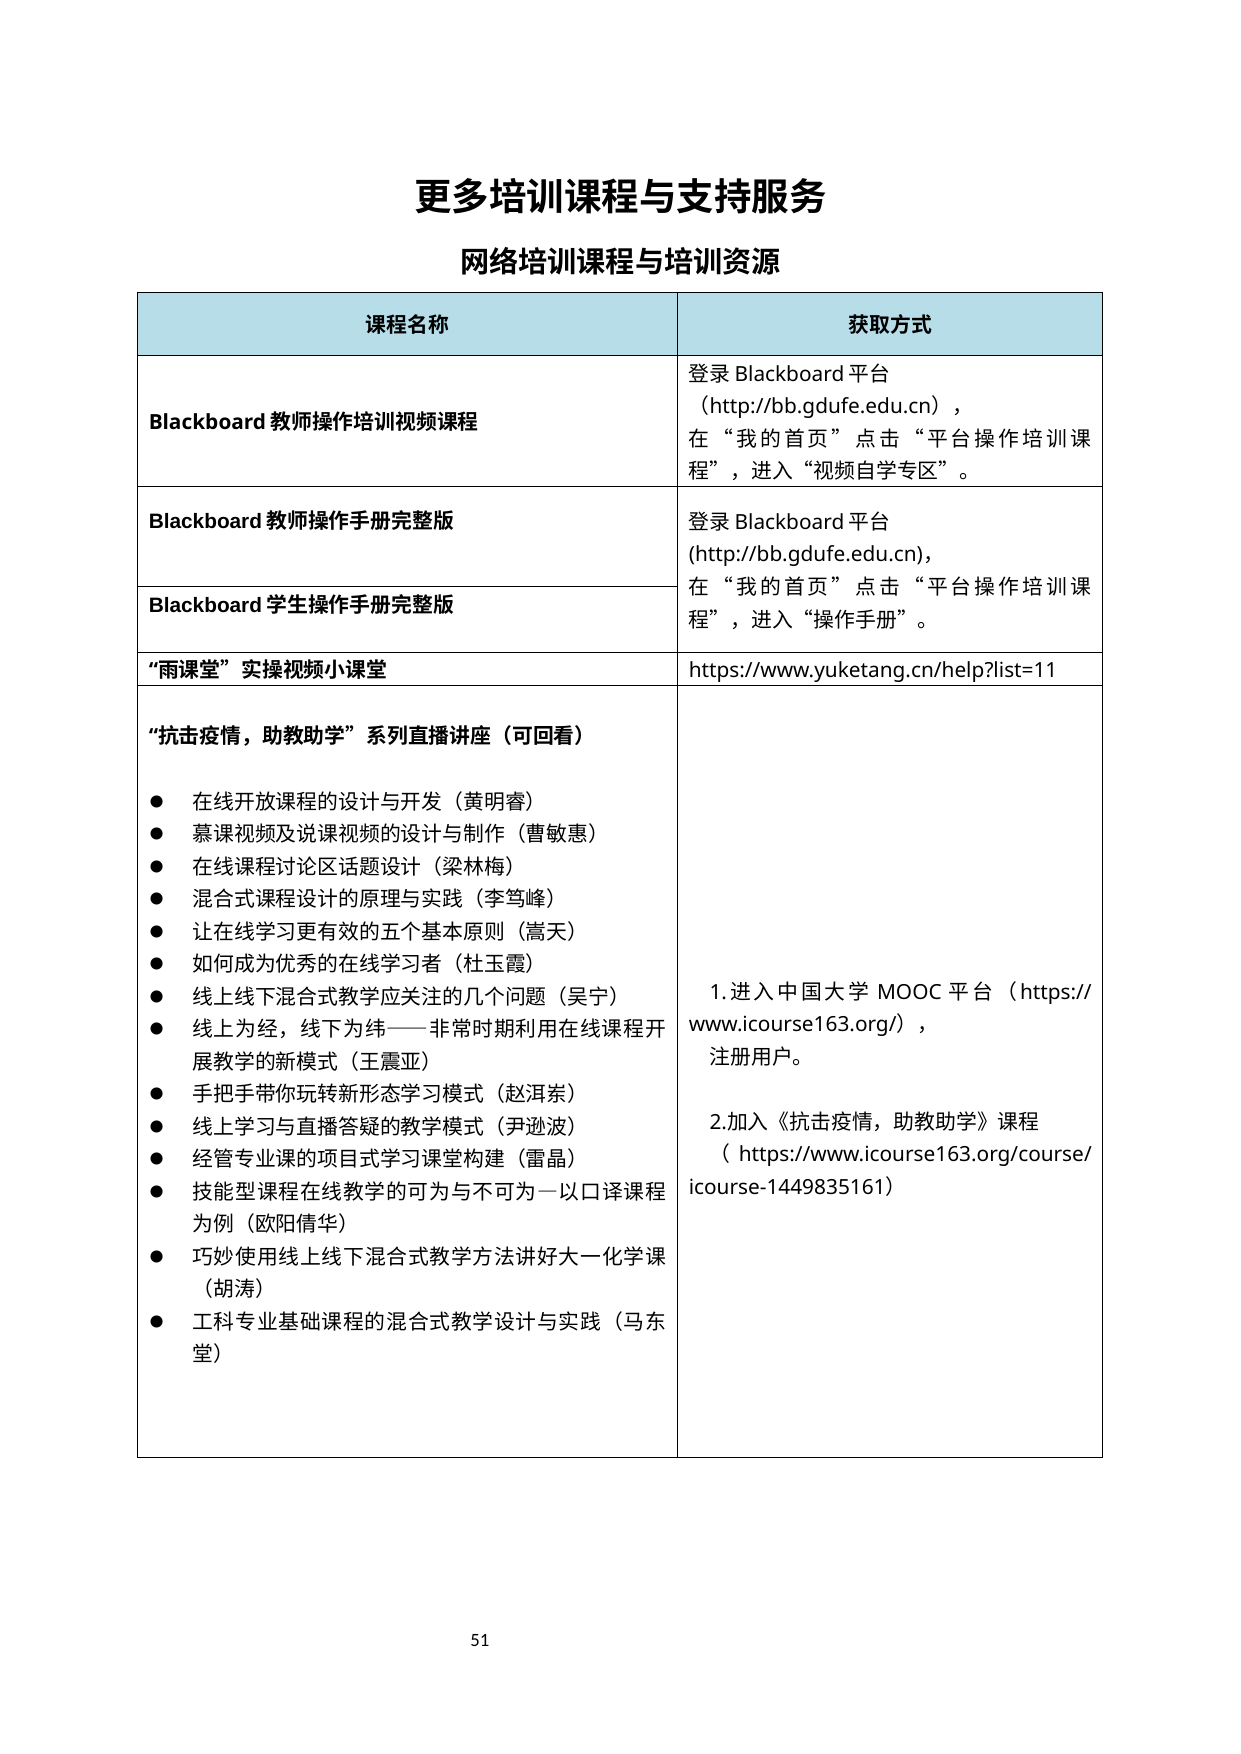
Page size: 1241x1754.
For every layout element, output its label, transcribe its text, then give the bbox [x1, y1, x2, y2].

table_header 课程名称 [138, 293, 677, 355]
table_cell 1.进入中国大学MOOC平台（https://www.icourse163.org/）， 注册用户。 2.加入《抗击疫情，助教助学》课程 （https://www.icourse163.org/course/icourse-1449835161） [678, 686, 1102, 1457]
table_cell 登录Blackboard平台 （http://bb.gdufe.edu.cn）， 在“我的首页”点击“平台操作培训课程”，进入“视频自学专区”。 [678, 356, 1102, 486]
text 网络培训课程与培训资源 [187, 227, 1053, 292]
table_cell “雨课堂”实操视频小课堂 [138, 653, 677, 685]
table_cell Blackboard教师操作培训视频课程 [138, 356, 677, 486]
table_cell Blackboard学生操作手册完整版 [138, 587, 677, 652]
text 更多培训课程与支持服务 [187, 162, 1053, 227]
table_header 获取方式 [678, 293, 1102, 355]
table_cell 登录Blackboard平台 (http://bb.gdufe.edu.cn)， 在“我的首页”点击“平台操作培训课程”，进入“操作手册”。 [678, 487, 1102, 652]
table_cell Blackboard教师操作手册完整版 [138, 487, 677, 586]
table_cell https://www.yuketang.cn/help?list=11 [678, 653, 1102, 685]
table_cell “抗击疫情，助教助学”系列直播讲座（可回看） 在线开放课程的设计与开发（黄明睿） 慕课视频及说课视频的设计与制作（曹敏惠） 在线课程讨论区话题设计（梁林梅） 混合式课程设计的原理与实践（李笃峰） 让在线学习更有效的五个基本原则（嵩天） 如何成为优秀的在线学习者（杜玉霞） 线上线下混合式教学应关注的几个问题（吴宁） 线上为经，线下为纬——非常时期利用在线课程开展教学的新模式（王震亚） 手把手带你玩转新形态学习模式（赵洱岽） 线上学习与直播答疑的教学模式（尹逊波） 经管专业课的项目式学习课堂构建（雷晶） 技能型课程在线教学的可为与不可为—以口译课程为例（欧阳倩华） 巧妙使用线上线下混合式教学方法讲好大一化学课（胡涛） 工科专业基础课程的混合式教学设计与实践（马东堂） [138, 686, 677, 1457]
